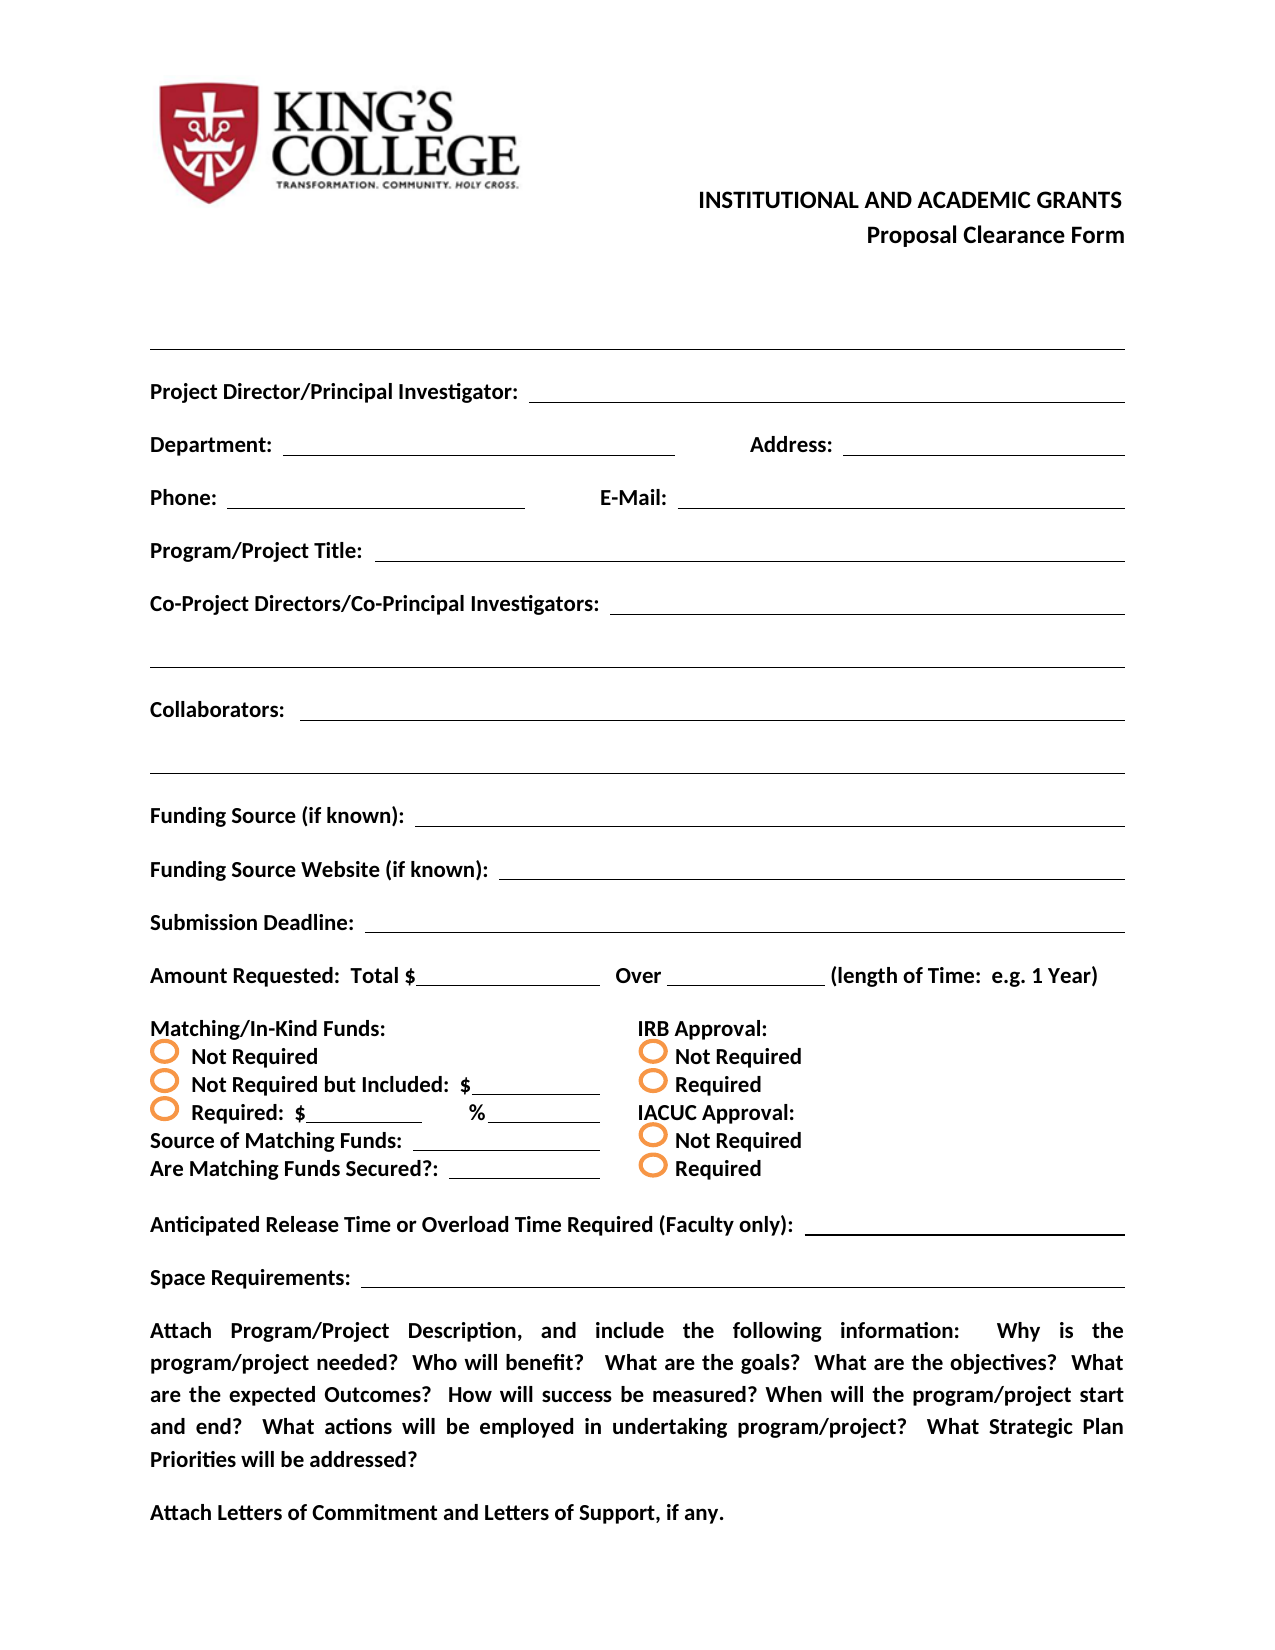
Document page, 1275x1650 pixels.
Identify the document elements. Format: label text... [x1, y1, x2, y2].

text Not Required but Included: $ Required [150, 1070, 1125, 1098]
text Amount Requested: Total $ Over (length of Time: e.g. 1 Year) [150, 961, 1125, 989]
text Are Matching Funds Secured?: Required [150, 1154, 1125, 1182]
picture [152, 75, 529, 209]
text Matching/In-Kind Funds: IRB Approval: [150, 1014, 1125, 1042]
text Proposal Clearance Form [150, 219, 1125, 250]
text Not Required Not Required [150, 1042, 1125, 1070]
text Required: $ % IACUC Approval: [150, 1098, 1125, 1126]
text Phone: E-Mail: [150, 483, 1125, 512]
text Program/Project Title: [150, 537, 1125, 564]
text Source of Matching Funds: Not Required [150, 1126, 1125, 1154]
text Collaborators: [150, 696, 1125, 724]
text Attach Letters of Commitment and Letters of Support, if any. [150, 1498, 1125, 1526]
text Department: Address: [150, 431, 1125, 458]
text Attach Program/Project Description, and include the following information: Why is the program/project needed? Who will benefit? What are the goals? What are the objectives? What are the expected Outcomes? How will success be measured? When will the program/project start and end? What actions will be employed in undertaking program/project? What Strategic Plan Priorities will be addressed? [150, 1316, 1125, 1473]
text Funding Source (if known): [150, 802, 1125, 830]
text Co-Project Directors/Co-Principal Investigators: [150, 589, 1125, 618]
text Funding Source Website (if known): [150, 855, 1125, 883]
text Submission Deadline: [150, 908, 1125, 936]
text Anticipated Release Time or Overload Time Required (Faculty only): [150, 1210, 1125, 1238]
text Space Requirements: [150, 1263, 1125, 1291]
text Project Director/Principal Investigator: [150, 377, 1125, 406]
